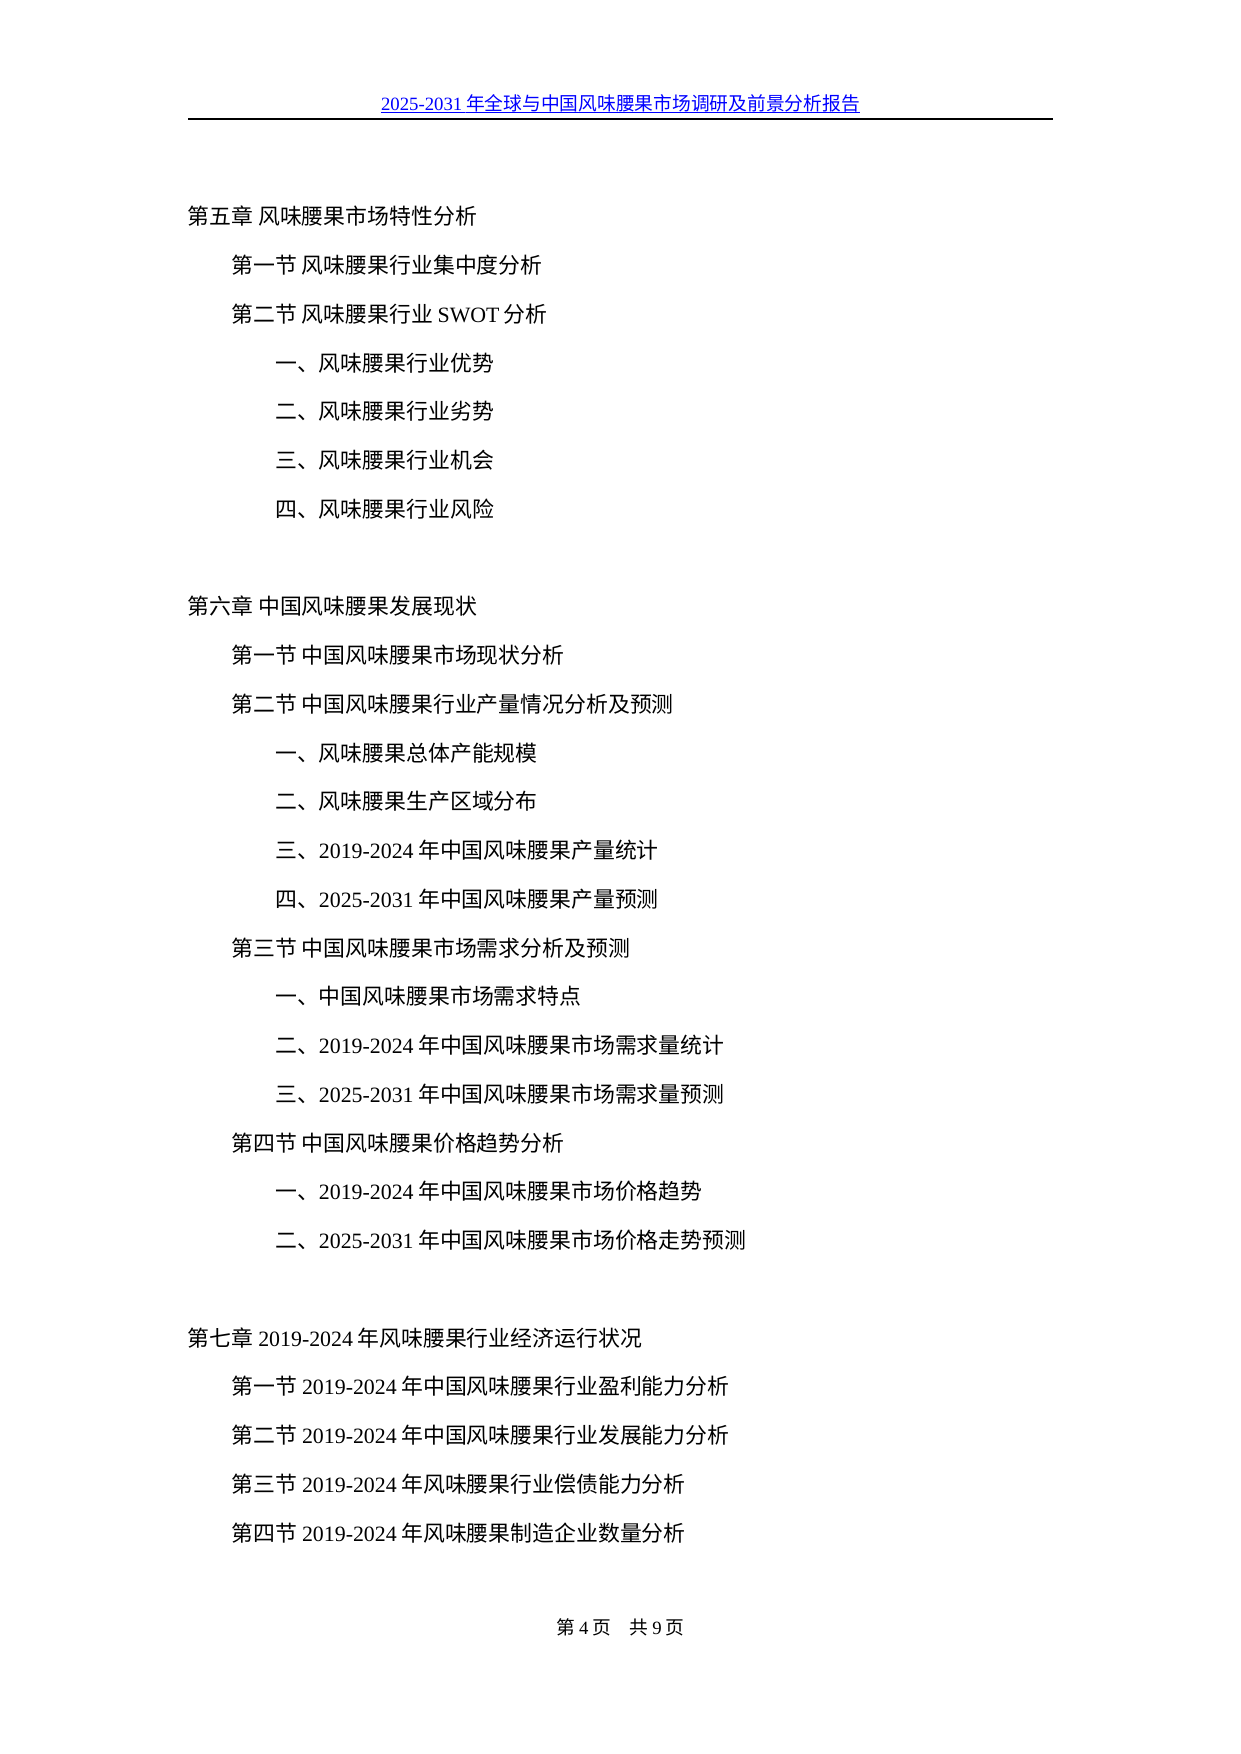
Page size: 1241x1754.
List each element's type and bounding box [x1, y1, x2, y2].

text [187, 150, 1053, 1548]
